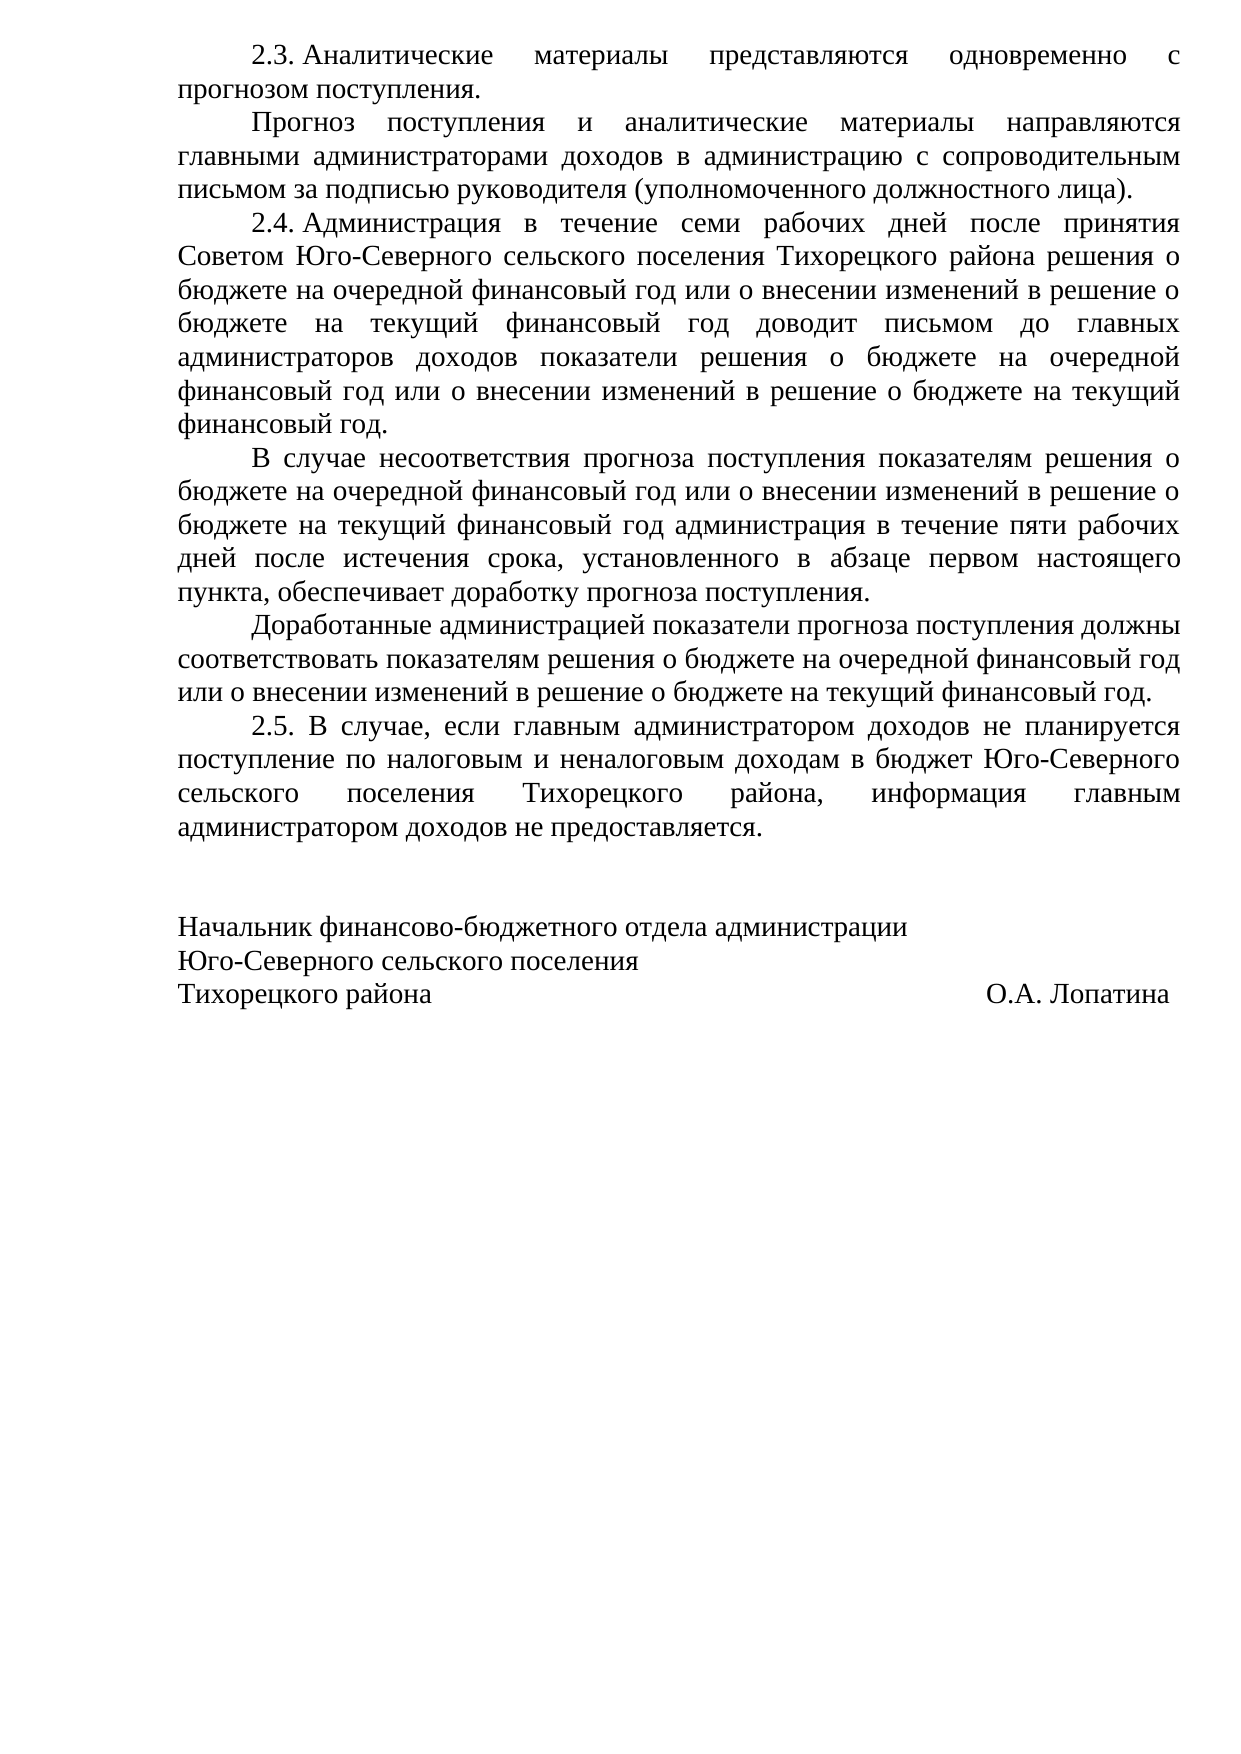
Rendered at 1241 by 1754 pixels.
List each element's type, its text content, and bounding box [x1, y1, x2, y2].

text Доработанные администрацией показатели прогноза поступления должны соответствовать показателям решения о бюджете на очередной финансовый год или о внесении изменений в решение о бюджете на текущий финансовый год. [177, 607, 1181, 708]
text В случае несоответствия прогноза поступления показателям решения о бюджете на очередной финансовый год или о внесении изменений в решение о бюджете на текущий финансовый год администрация в течение пяти рабочих дней после истечения срока, установленного в абзаце первом настоящего пункта, обеспечивает доработку прогноза поступления. [177, 440, 1181, 607]
text Тихорецкого района О.А. Лопатина [177, 976, 1181, 1010]
text 2.4. Администрация в течение семи рабочих дней после принятия Советом Юго-Северного сельского поселения Тихорецкого района решения о бюджете на очередной финансовый год или о внесении изменений в решение о бюджете на текущий финансовый год доводит письмом до главных администраторов доходов показатели решения о бюджете на очередной финансовый год или о внесении изменений в решение о бюджете на текущий финансовый год. [177, 205, 1181, 440]
text Прогноз поступления и аналитические материалы направляются главными администраторами доходов в администрацию с сопроводительным письмом за подписью руководителя (уполномоченного должностного лица). [177, 104, 1181, 205]
text 2.5. В случае, если главным администратором доходов не планируется поступление по налоговым и неналоговым доходам в бюджет Юго-Северного сельского поселения Тихорецкого района, информация главным администратором доходов не предоставляется. [177, 708, 1181, 842]
text Юго-Северного сельского поселения [177, 943, 1181, 976]
text Начальник финансово-бюджетного отдела администрации [177, 909, 1181, 943]
text 2.3. Аналитические материалы представляются одновременно с прогнозом поступления. [177, 37, 1181, 104]
